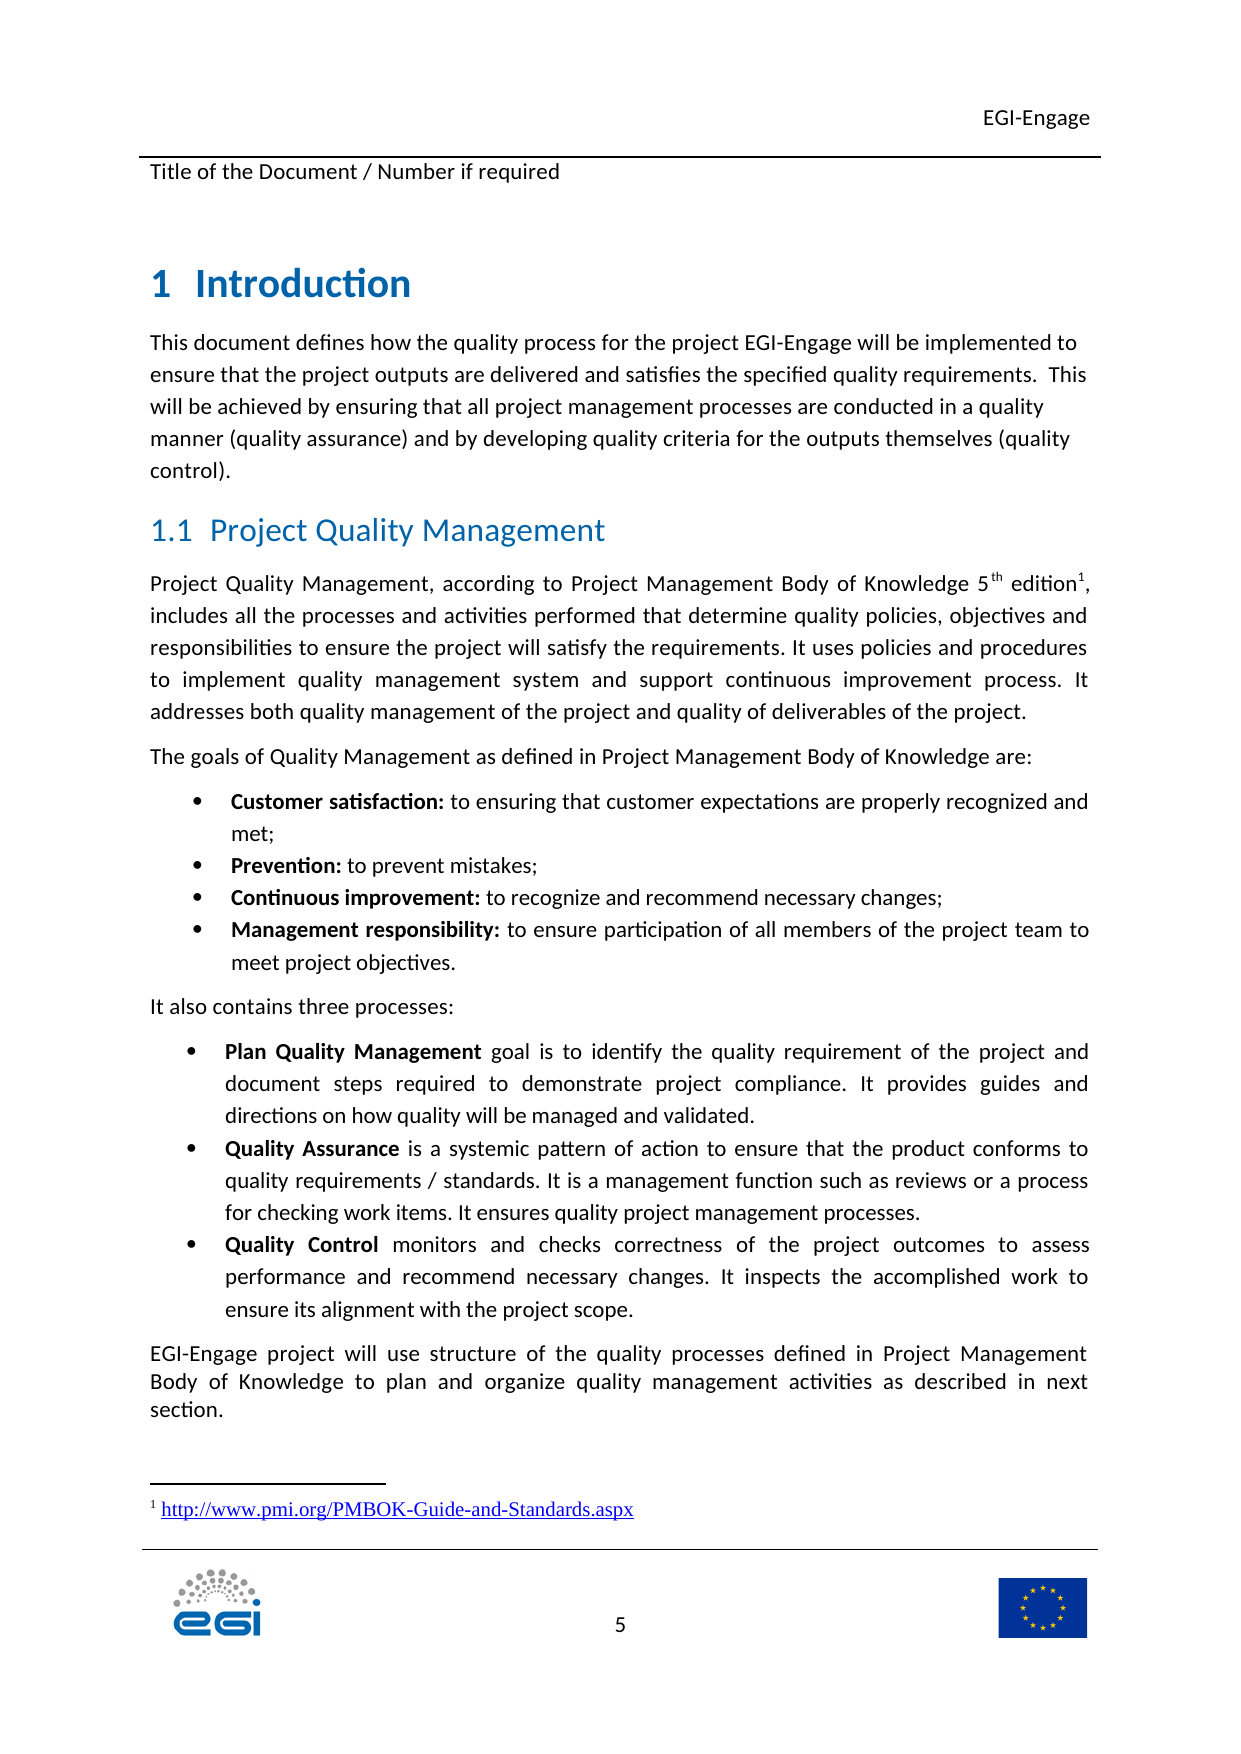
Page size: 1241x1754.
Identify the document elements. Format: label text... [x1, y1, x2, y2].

subtitle Introduction [150, 257, 1090, 308]
list Continuous improvement: to recognize and recommend necessary changes; [193, 883, 1090, 911]
list Quality Control monitors and checks correctness of the project outcomes to assess performance and recommend necessary changes. It inspects the accomplished work to ensure its alignment with the project scope. [187, 1230, 1090, 1323]
list Prevention: to prevent mistakes; [193, 851, 1090, 879]
picture [998, 1578, 1088, 1638]
picture [153, 1567, 279, 1638]
list Customer satisfaction: to ensuring that customer expectations are properly recognized and met; [193, 787, 1090, 847]
text This document defines how the quality process for the project EGI-Engage will be implemented to ensure that the project outputs are delivered and satisfies the specified quality requirements. This will be achieved by ensuring that all project management processes are conducted in a quality manner (quality assurance) and by developing quality criteria for the outputs themselves (quality control). [150, 328, 1090, 484]
text Project Quality Management, according to Project Management Body of Knowledge 5th edition, includes all the processes and activities performed that determine quality policies, objectives and responsibilities to ensure the project will satisfy the requirements. It uses policies and procedures to implement quality management system and support continuous improvement process. It addresses both quality management of the project and quality of deliverables of the project. [150, 569, 1090, 726]
list Management responsibility: to ensure participation of all members of the project team to meet project objectives. [193, 916, 1090, 976]
list Quality Assurance is a systemic pattern of action to ensure that the product conforms to quality requirements / standards. It is a management function such as reviews or a process for checking work items. It ensures quality project management processes. [187, 1134, 1090, 1226]
text The goals of Quality Management as defined in Project Management Body of Knowledge are: [150, 742, 1090, 770]
text EGI-Engage project will use structure of the quality processes defined in Project Management Body of Knowledge to plan and organize quality management activities as described in next section. [150, 1339, 1090, 1423]
list Plan Quality Management goal is to identify the quality requirement of the project and document steps required to demonstrate project compliance. It provides guides and directions on how quality will be managed and validated. [187, 1037, 1090, 1129]
text It also contains three processes: [150, 992, 1090, 1021]
subtitle Project Quality Management [150, 509, 1090, 550]
